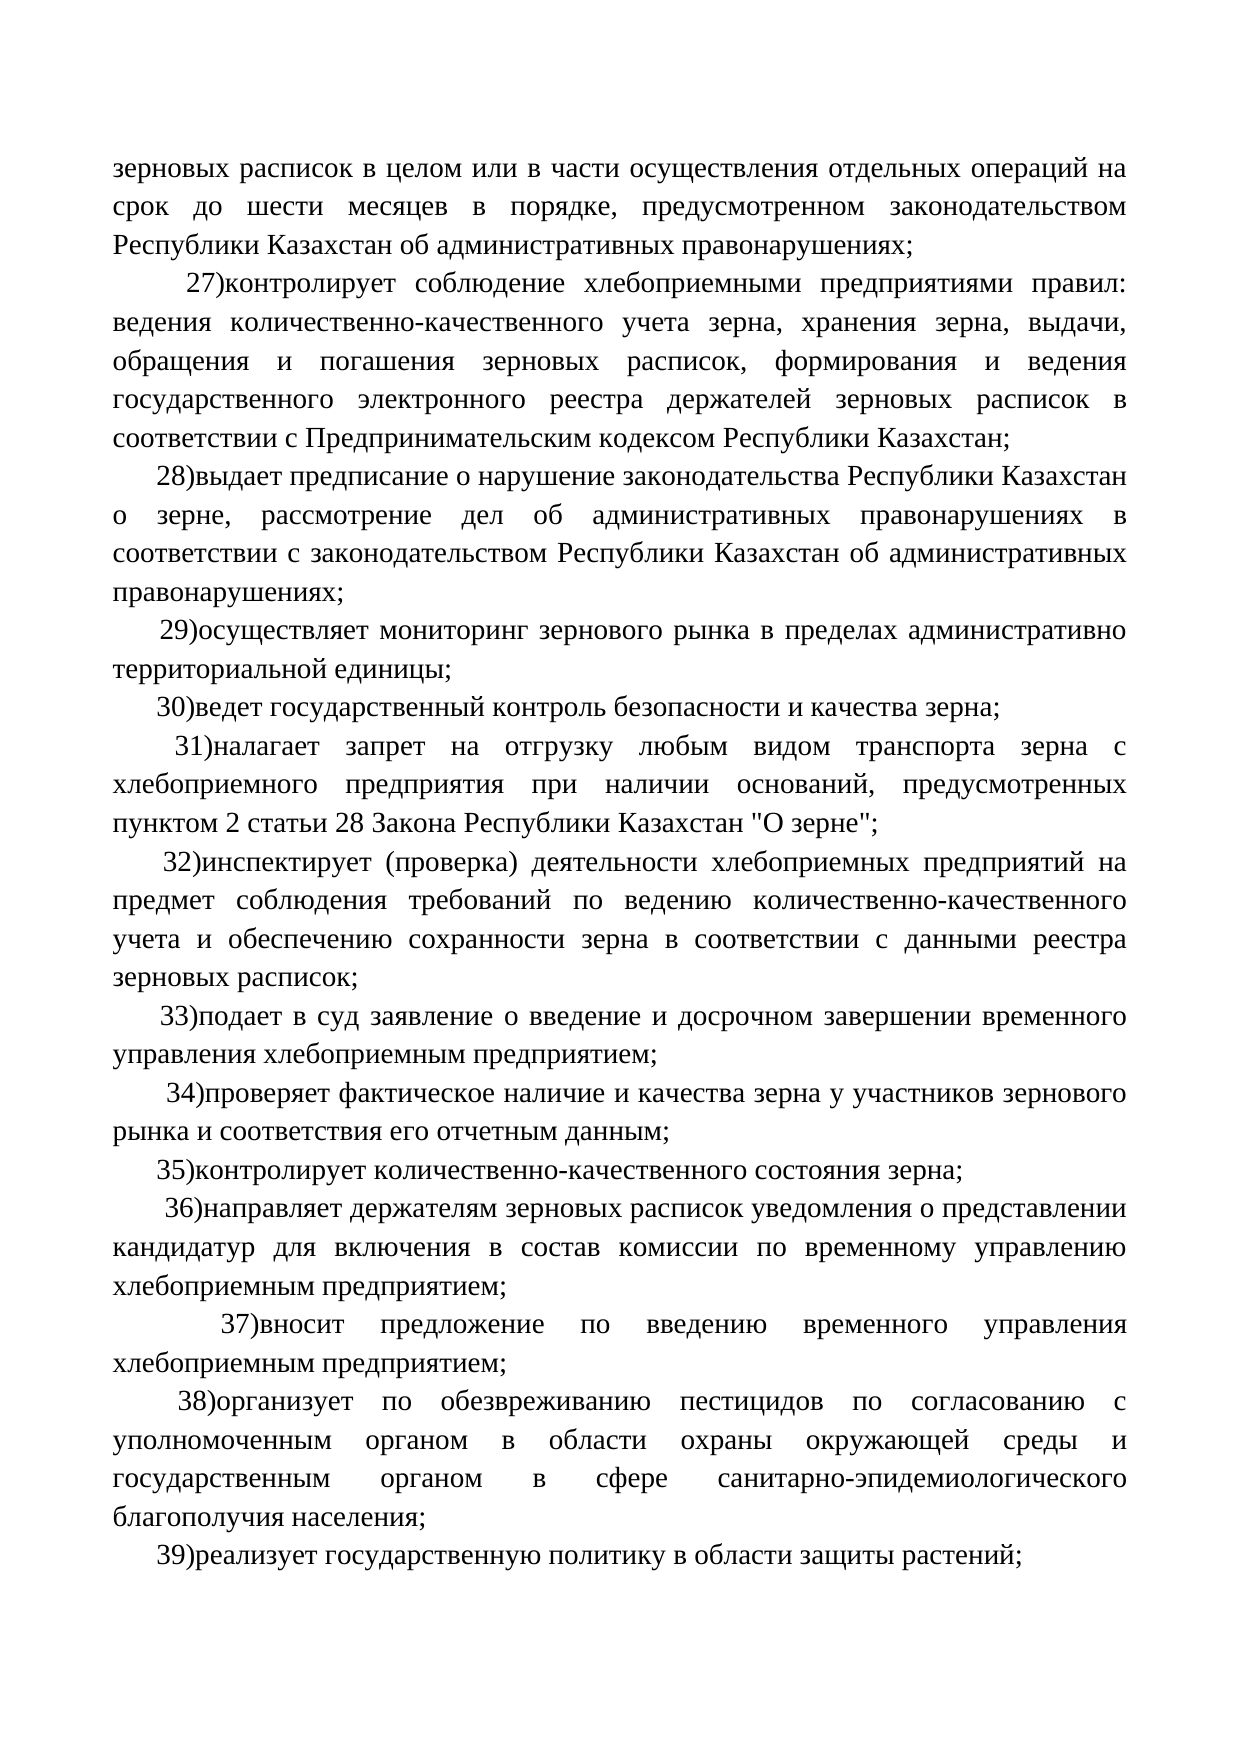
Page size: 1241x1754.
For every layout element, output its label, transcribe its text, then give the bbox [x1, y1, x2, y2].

text 29)осуществляет мониторинг зернового рынка в пределах административно территориальной единицы; [112, 612, 1128, 684]
text 36)направляет держателям зерновых расписок уведомления о представлении кандидатур для включения в состав комиссии по временному управлению хлебоприемным предприятием; [112, 1191, 1128, 1301]
text 31)налагает запрет на отгрузку любым видом транспорта зерна с хлебоприемного предприятия при наличии оснований, предусмотренных пунктом 2 статьи 28 Закона Республики Казахстан "О зерне"; [112, 728, 1128, 839]
text 33)подает в суд заявление о введение и досрочном завершении временного управления хлебоприемным предприятием; [112, 998, 1128, 1070]
text 32)инспектирует (проверка) деятельности хлебоприемных предприятий на предмет соблюдения требований по ведению количественно-качественного учета и обеспечению сохранности зерна в соответствии с данными реестра зерновых расписок; [112, 844, 1128, 993]
text 37)вносит предложение по введению временного управления хлебоприемным предприятием; [112, 1306, 1128, 1378]
text 28)выдает предписание о нарушение законодательства Республики Казахстан о зерне, рассмотрение дел об административных правонарушениях в соответствии с законодательством Республики Казахстан об административных правонарушениях; [112, 458, 1128, 607]
text 35)контролирует количественно-качественного состояния зерна; [112, 1152, 1128, 1186]
text 38)организует по обезвреживанию пестицидов по согласованию с уполномоченным органом в области охраны окружающей среды и государственным органом в сфере санитарно-эпидемиологического благополучия населения; [112, 1383, 1128, 1532]
text 34)проверяет фактическое наличие и качества зерна у участников зернового рынка и соответствия его отчетным данным; [112, 1075, 1128, 1147]
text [112, 150, 1128, 261]
text 27)контролирует соблюдение хлебоприемными предприятиями правил: ведения количественно-качественного учета зерна, хранения зерна, выдачи, обращения и погашения зерновых расписок, формирования и ведения государственного электронного реестра держателей зерновых расписок в соответствии с Предпринимательским кодексом Республики Казахстан; [112, 266, 1128, 453]
text 39)реализует государственную политику в области защиты растений; [112, 1537, 1128, 1571]
text 30)ведет государственный контроль безопасности и качества зерна; [112, 689, 1128, 723]
